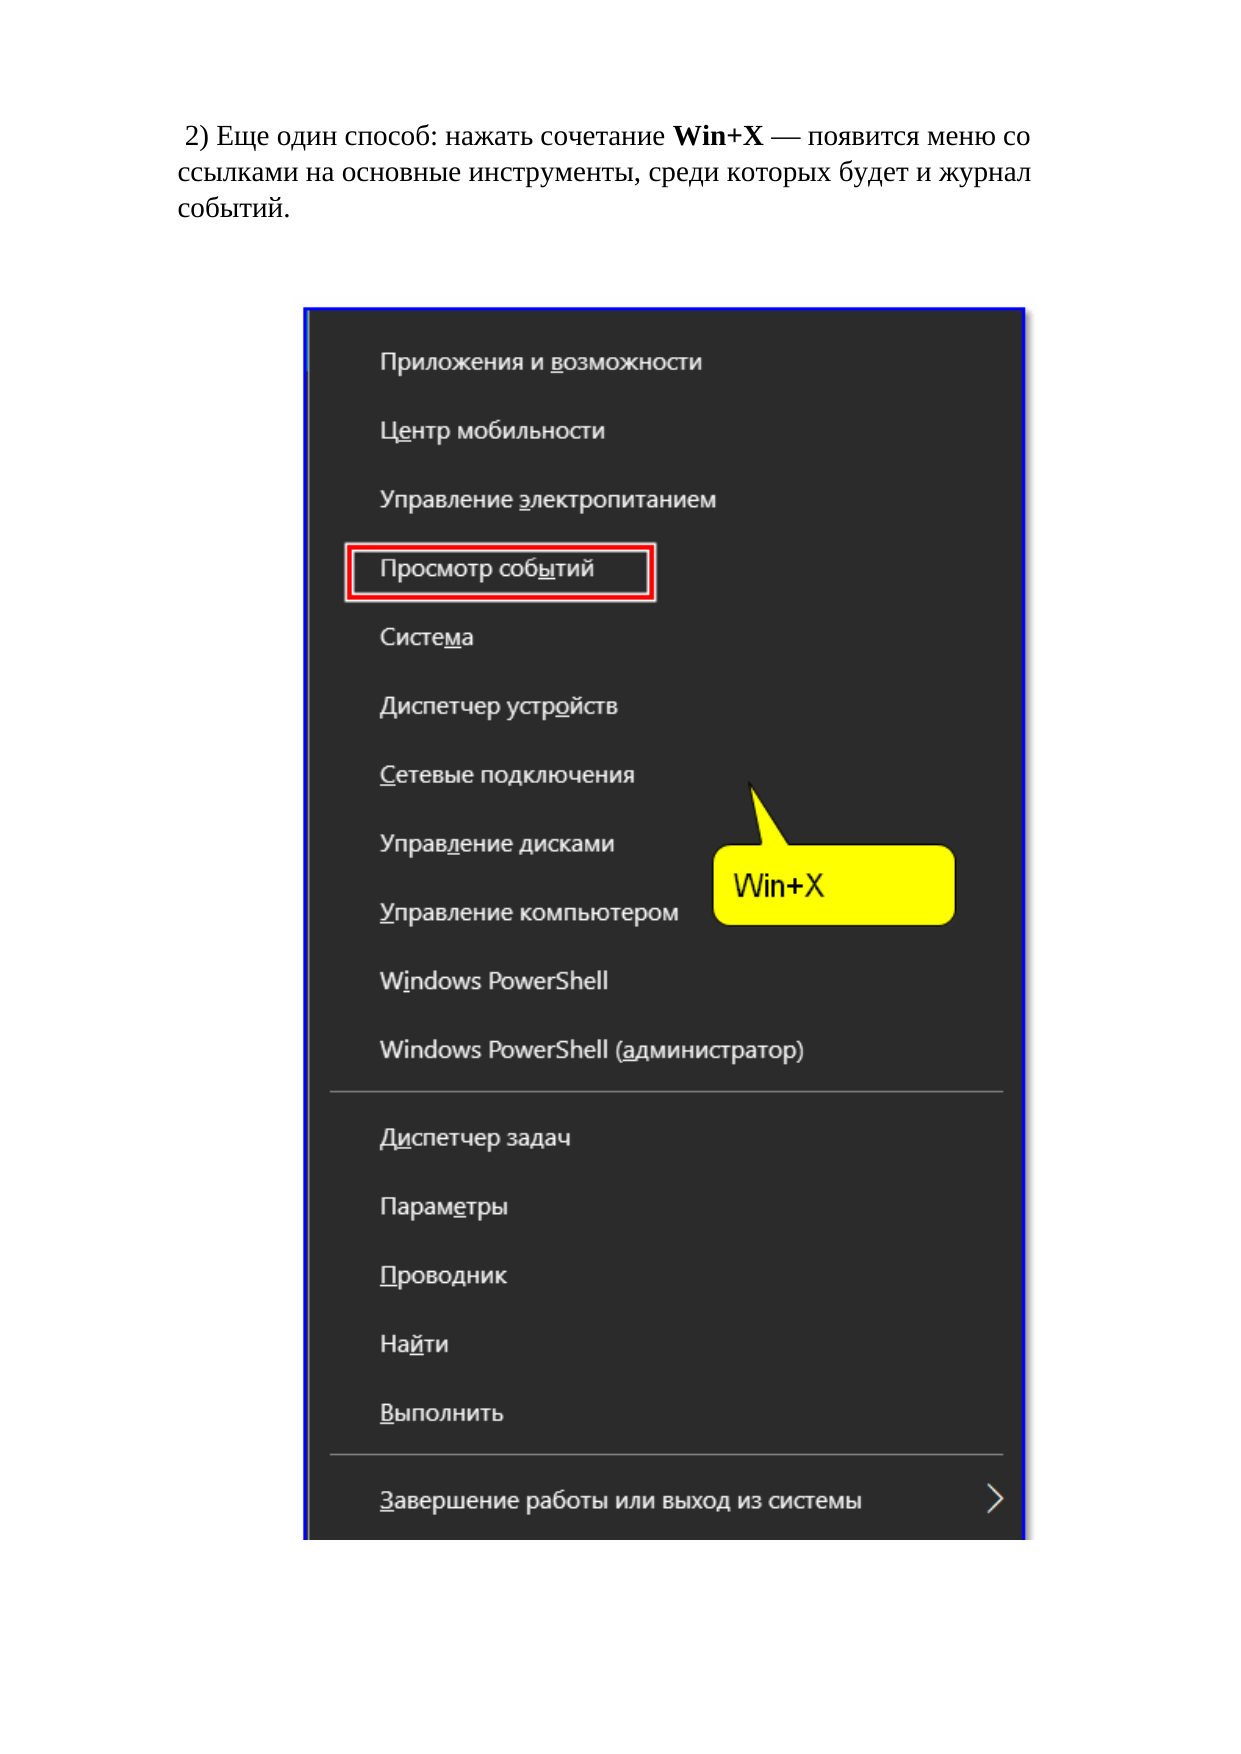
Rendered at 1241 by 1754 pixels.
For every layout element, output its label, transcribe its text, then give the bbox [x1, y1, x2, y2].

text 2) Еще один способ: нажать сочетание Win+X — появится меню со ссылками на основные инструменты, среди которых будет и журнал событий. [177, 118, 1152, 224]
picture [291, 296, 1038, 1540]
